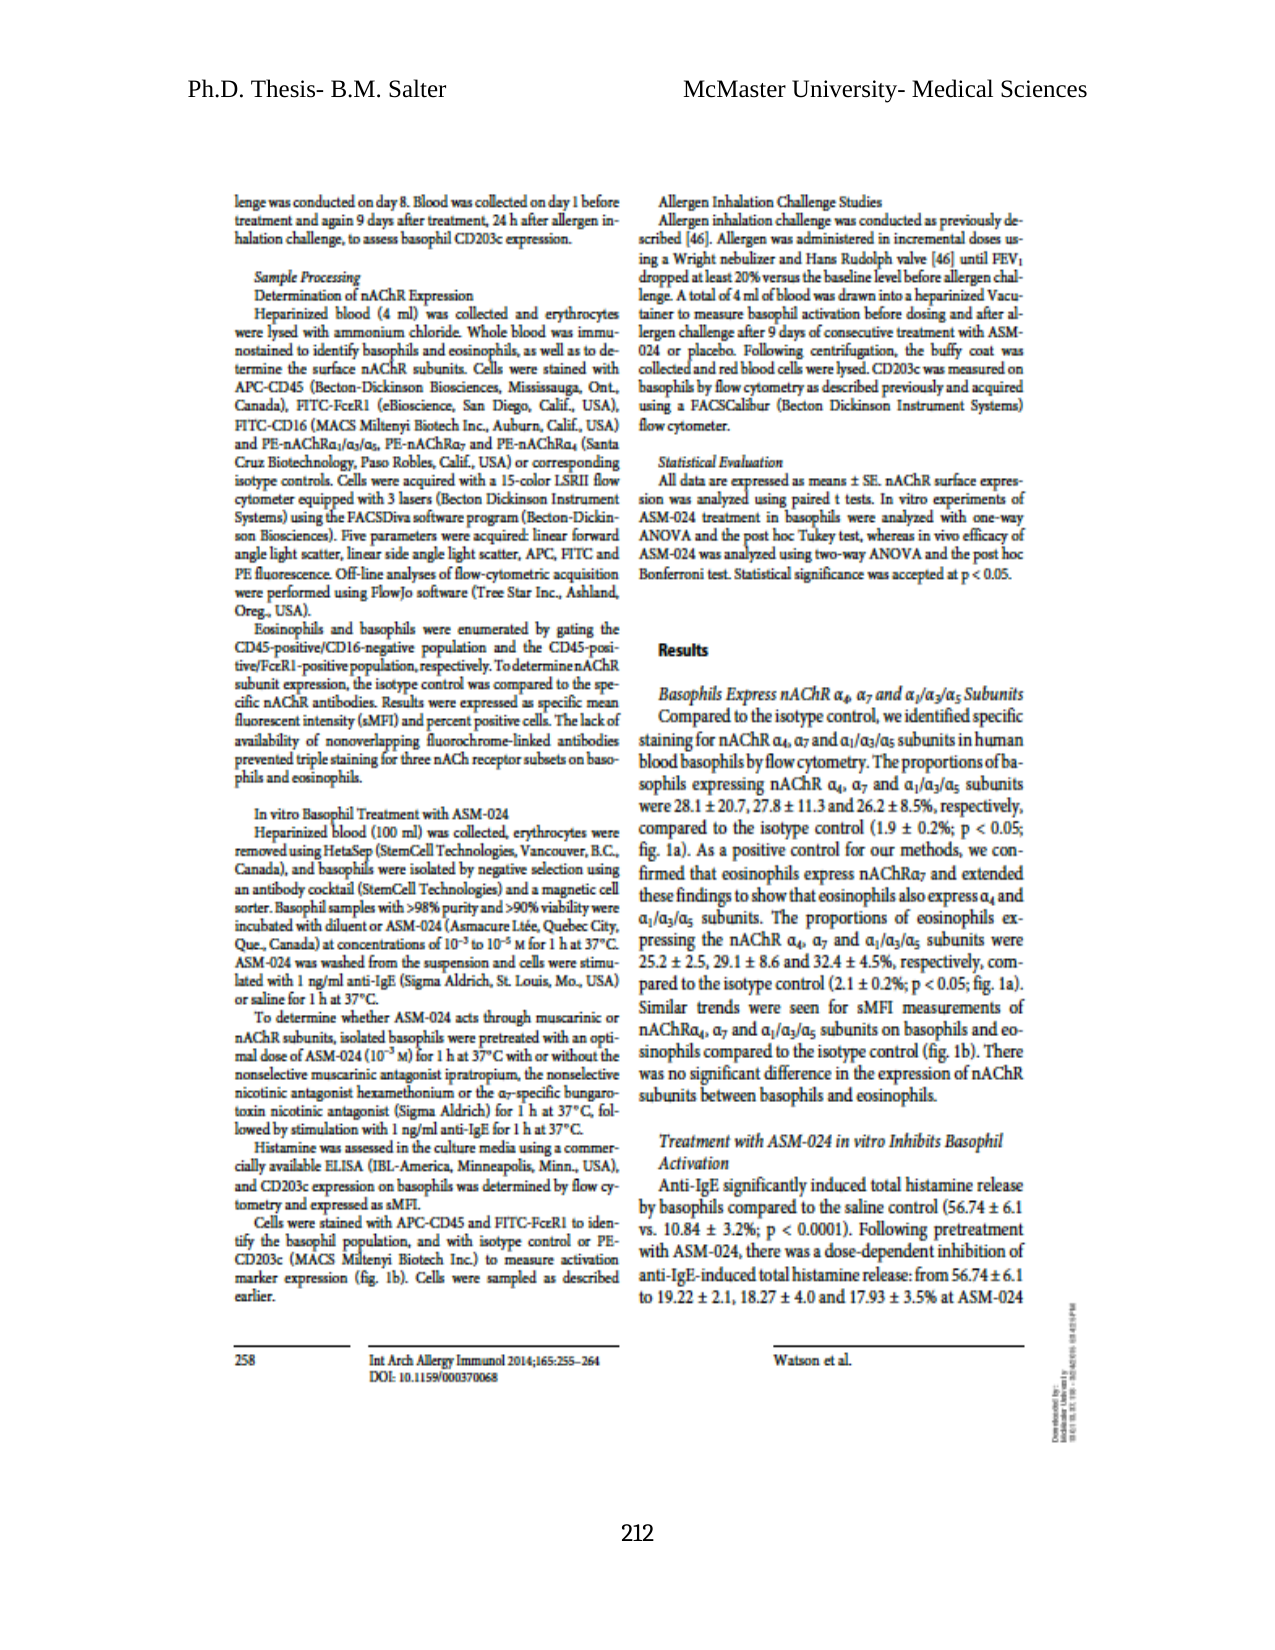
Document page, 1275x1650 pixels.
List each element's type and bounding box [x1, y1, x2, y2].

picture [187, 150, 1088, 1463]
